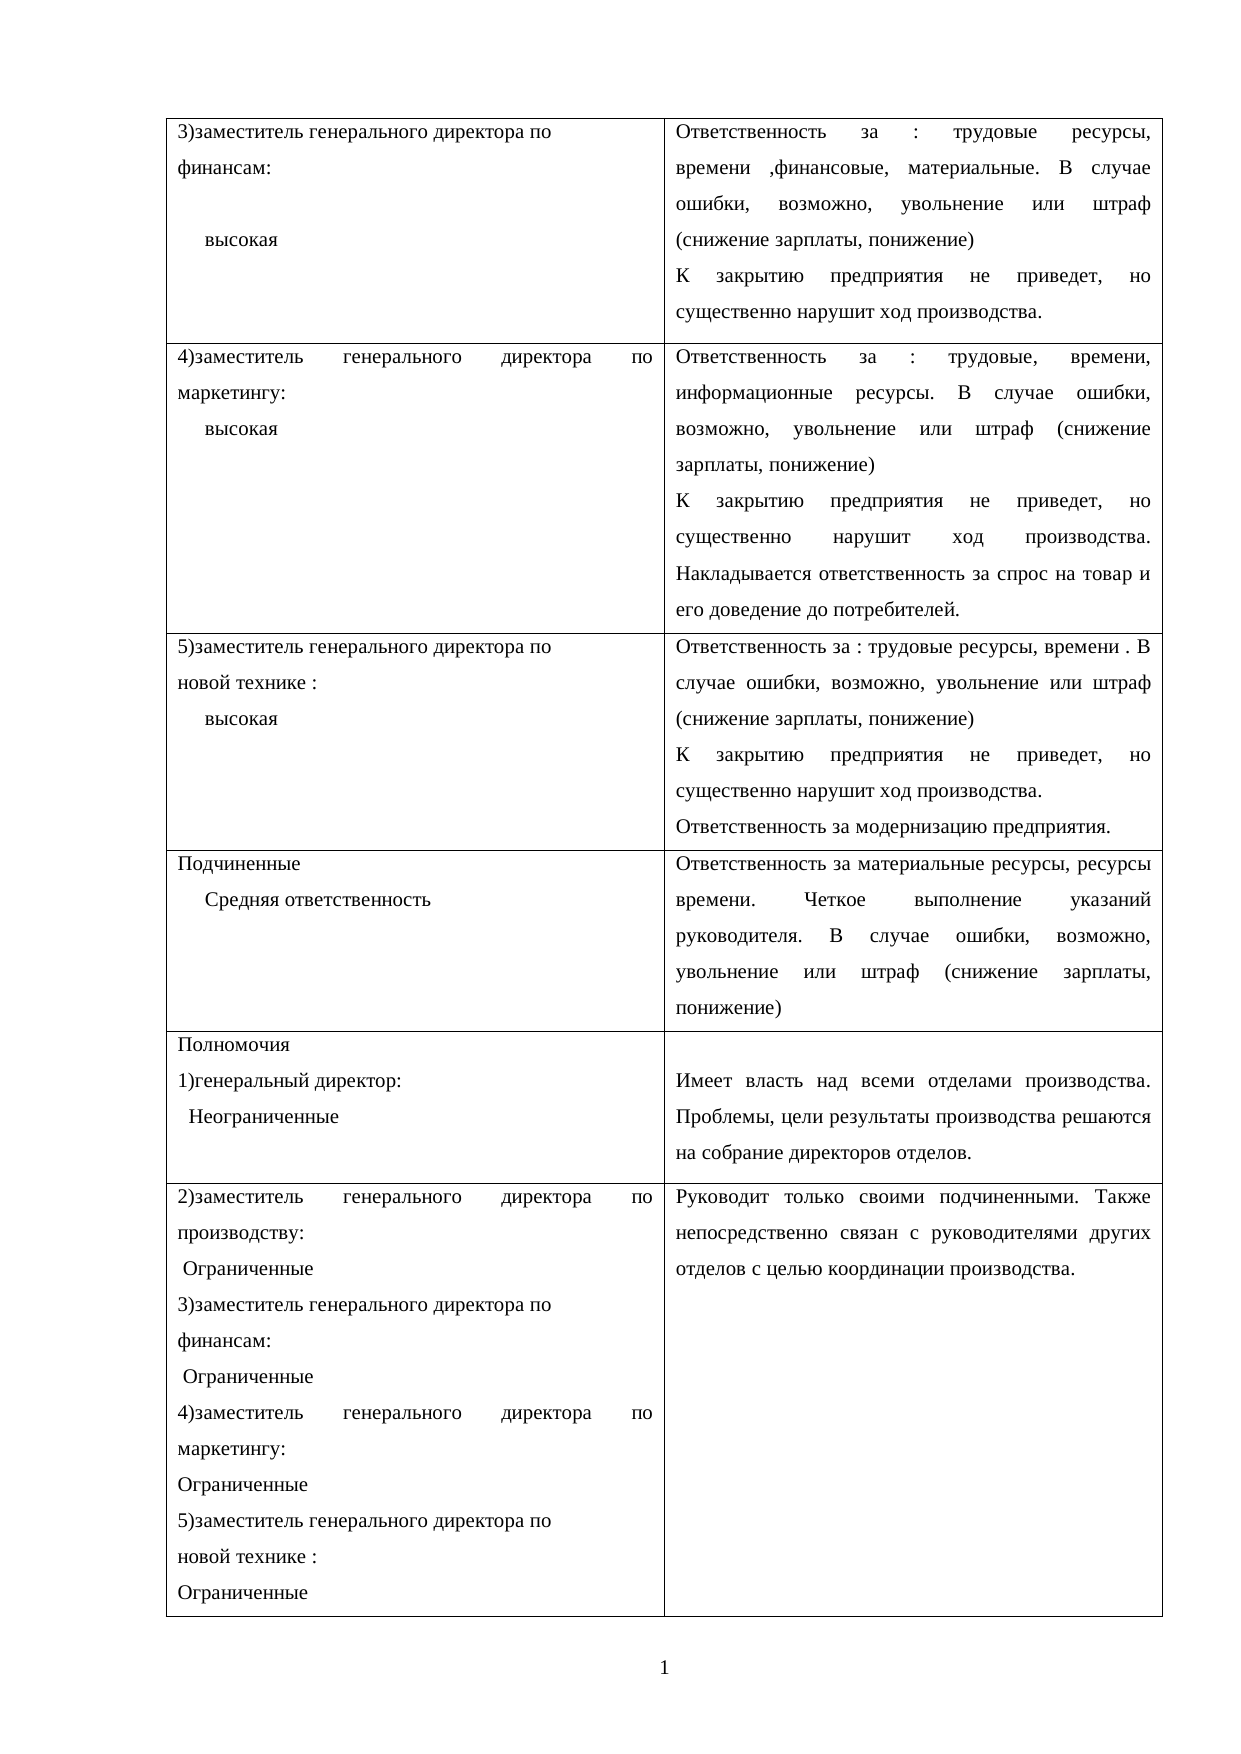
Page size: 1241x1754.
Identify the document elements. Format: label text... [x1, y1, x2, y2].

table_cell 5)заместитель генерального директора по новой технике : высокая [167, 634, 664, 850]
table_cell Ответственность за : трудовые ресурсы, времени . В случае ошибки, возможно, увольнение или штраф (снижение зарплаты, понижение) К закрытию предприятия не приведет, но существенно нарушит ход производства. Ответственность за модернизацию предприятия. [665, 634, 1162, 850]
table_cell 3)заместитель генерального директора по финансам: высокая [167, 119, 664, 343]
table_cell 2)заместитель генерального директора по производству: Ограниченные 3)заместитель генерального директора по финансам: Ограниченные 4)заместитель генерального директора по маркетингу: Ограниченные 5)заместитель генерального директора по новой технике : Ограниченные [167, 1184, 664, 1616]
table_cell Ответственность за : трудовые ресурсы, времени ,финансовые, материальные. В случае ошибки, возможно, увольнение или штраф (снижение зарплаты, понижение) К закрытию предприятия не приведет, но существенно нарушит ход производства. [665, 119, 1162, 343]
table_cell Имеет власть над всеми отделами производства. Проблемы, цели результаты производства решаются на собрание директоров отделов. [665, 1032, 1162, 1183]
table_cell Подчиненные Средняя ответственность [167, 851, 664, 1031]
table_cell Полномочия 1)генеральный директор: Неограниченные [167, 1032, 664, 1183]
table_cell 4)заместитель генерального директора по маркетингу: высокая [167, 344, 664, 632]
table_cell Ответственность за : трудовые, времени, информационные ресурсы. В случае ошибки, возможно, увольнение или штраф (снижение зарплаты, понижение) К закрытию предприятия не приведет, но существенно нарушит ход производства. Накладывается ответственность за спрос на товар и его доведение до потребителей. [665, 344, 1162, 632]
table_cell Руководит только своими подчиненными. Также непосредственно связан с руководителями других отделов с целью координации производства. [665, 1184, 1162, 1616]
table_cell Ответственность за материальные ресурсы, ресурсы времени. Четкое выполнение указаний руководителя. В случае ошибки, возможно, увольнение или штраф (снижение зарплаты, понижение) [665, 851, 1162, 1031]
